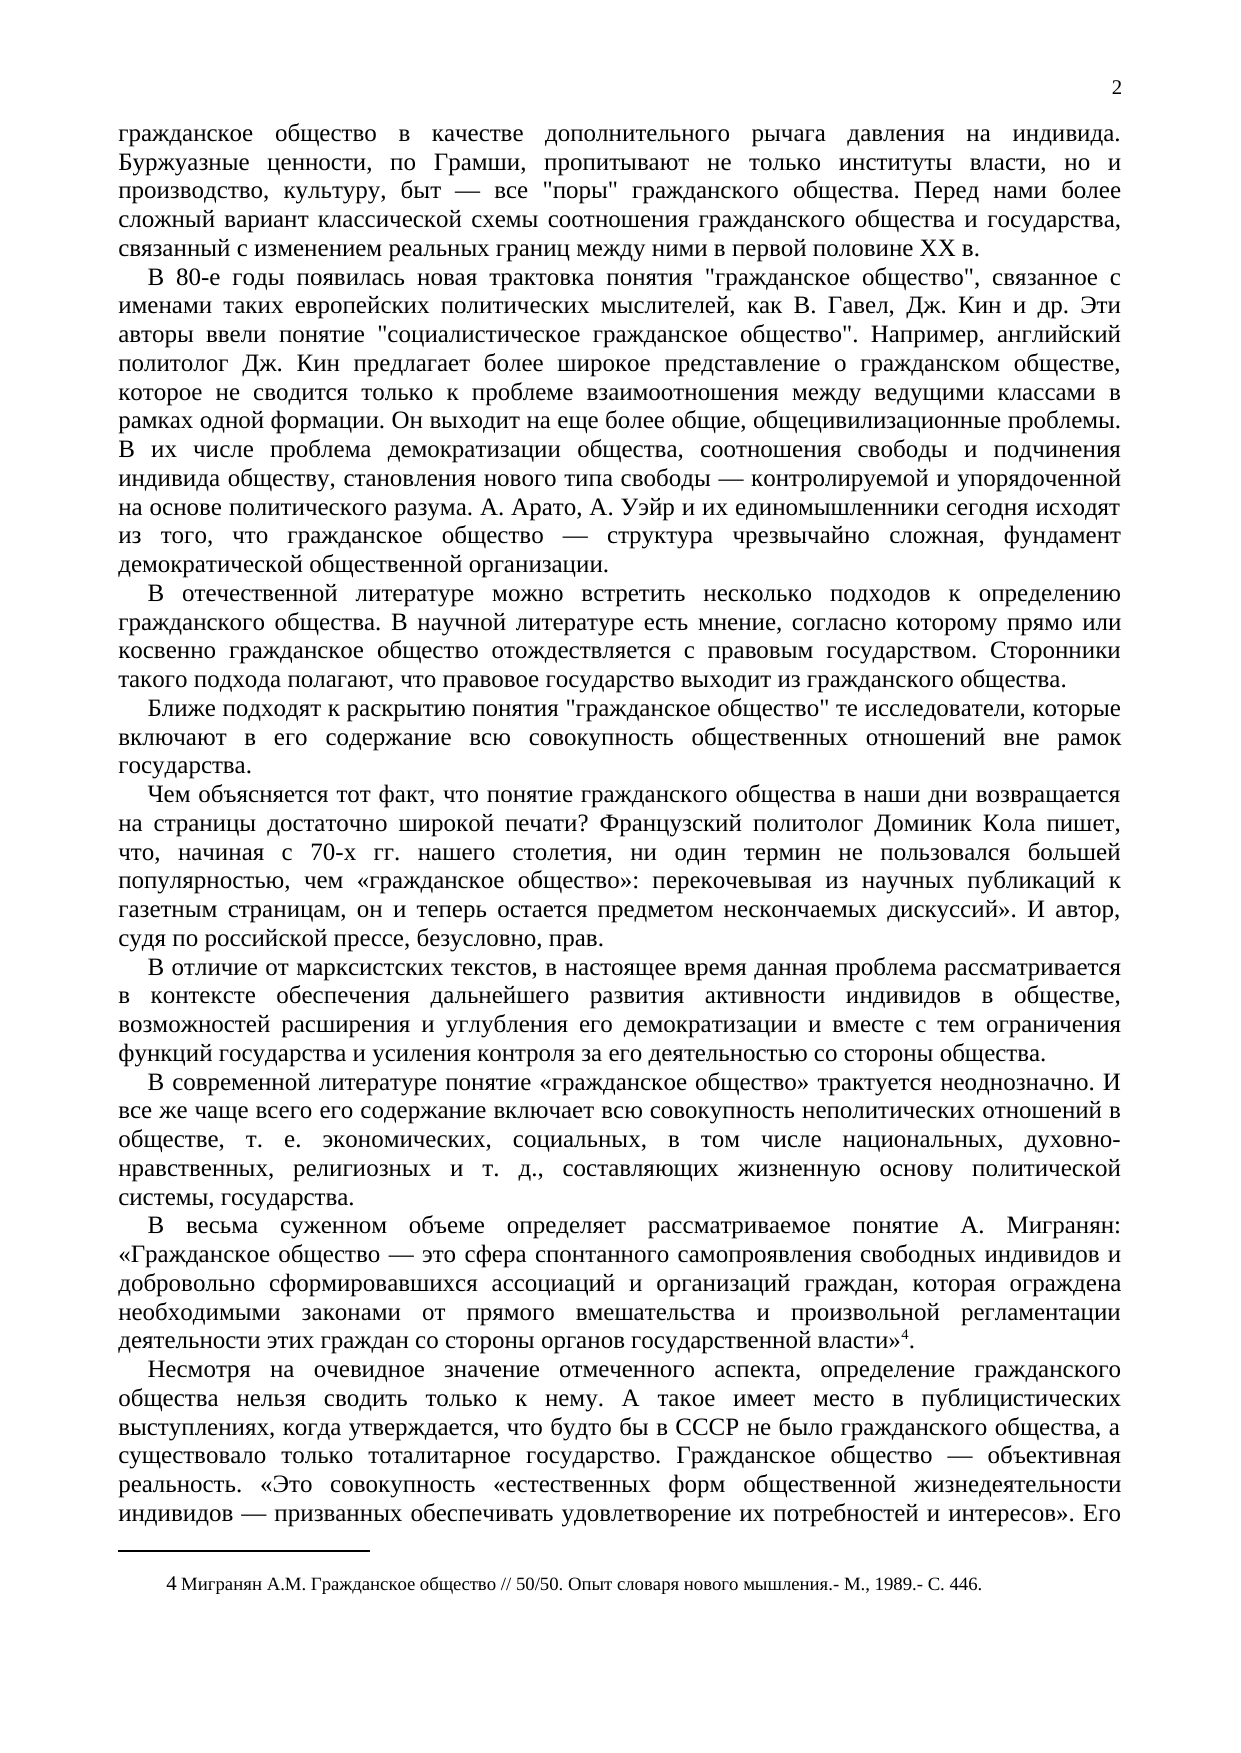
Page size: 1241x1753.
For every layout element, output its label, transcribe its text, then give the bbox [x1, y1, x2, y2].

text Чем объясняется тот факт, что понятие гражданского общества в наши дни возвращается на страницы достаточно широкой печати? Французский политолог Доминик Кола пишет, что, начиная с 70-х гг. нашего столетия, ни один термин не пользовался большей популярностью, чем «гражданское общество»: перекочевывая из научных публикаций к газетным страницам, он и теперь остается предметом нескончаемых дискуссий». И автор, судя по российской прессе, безусловно, прав. [118, 779, 1122, 952]
text В отечественной литературе можно встретить несколько подходов к определению гражданского общества. В научной литературе есть мнение, согласно которому прямо или косвенно гражданское общество отождествляется с правовым государством. Сторонники такого подхода полагают, что правовое государство выходит из гражданского общества. [118, 578, 1122, 693]
text В 80-е годы появилась новая трактовка понятия "гражданское общество", связанное с именами таких европейских политических мыслителей, как В. Гавел, Дж. Кин и др. Эти авторы ввели понятие "социалистическое гражданское общество". Например, английский политолог Дж. Кин предлагает более широкое представление о гражданском обществе, которое не сводится только к проблеме взаимоотношения между ведущими классами в рамках одной формации. Он выходит на еще более общие, общецивилизационные проблемы. В их числе проблема демократизации общества, соотношения свободы и подчинения индивида обществу, становления нового типа свободы — контролируемой и упорядоченной на основе политического разума. А. Арато, А. Уэйр и их единомышленники сегодня исходят из того, что гражданское общество — структура чрезвычайно сложная, фундамент демократической общественной организации. [118, 262, 1122, 578]
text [118, 118, 1122, 262]
text В отличие от марксистских текстов, в настоящее время данная проблема рассматривается в контексте обеспечения дальнейшего развития активности индивидов в обществе, возможностей расширения и углубления его демократизации и вместе с тем ограничения функций государства и усиления контроля за его деятельностью со стороны общества. [118, 952, 1122, 1067]
text В весьма суженном объеме определяет рассматриваемое понятие А. Мигранян: «Гражданское общество — это сфера спонтанного самопроявления свободных индивидов и добровольно сформировавшихся ассоциаций и организаций граждан, которая ограждена необходимыми законами от прямого вмешательства и произвольной регламентации деятельности этих граждан со стороны органов государственной власти». [118, 1211, 1122, 1354]
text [118, 1354, 1122, 1527]
text Ближе подходят к раскрытию понятия "гражданское общество" те исследователи, которые включают в его содержание всю совокупность общественных отношений вне рамок государства. [118, 693, 1122, 779]
text В современной литературе понятие «гражданское общество» трактуется неоднозначно. И все же чаще всего его содержание включает всю совокупность неполитических отношений в обществе, т. е. экономических, социальных, в том числе национальных, духовно-нравственных, религиозных и т. д., составляющих жизненную основу политической системы, государства. [118, 1067, 1122, 1211]
